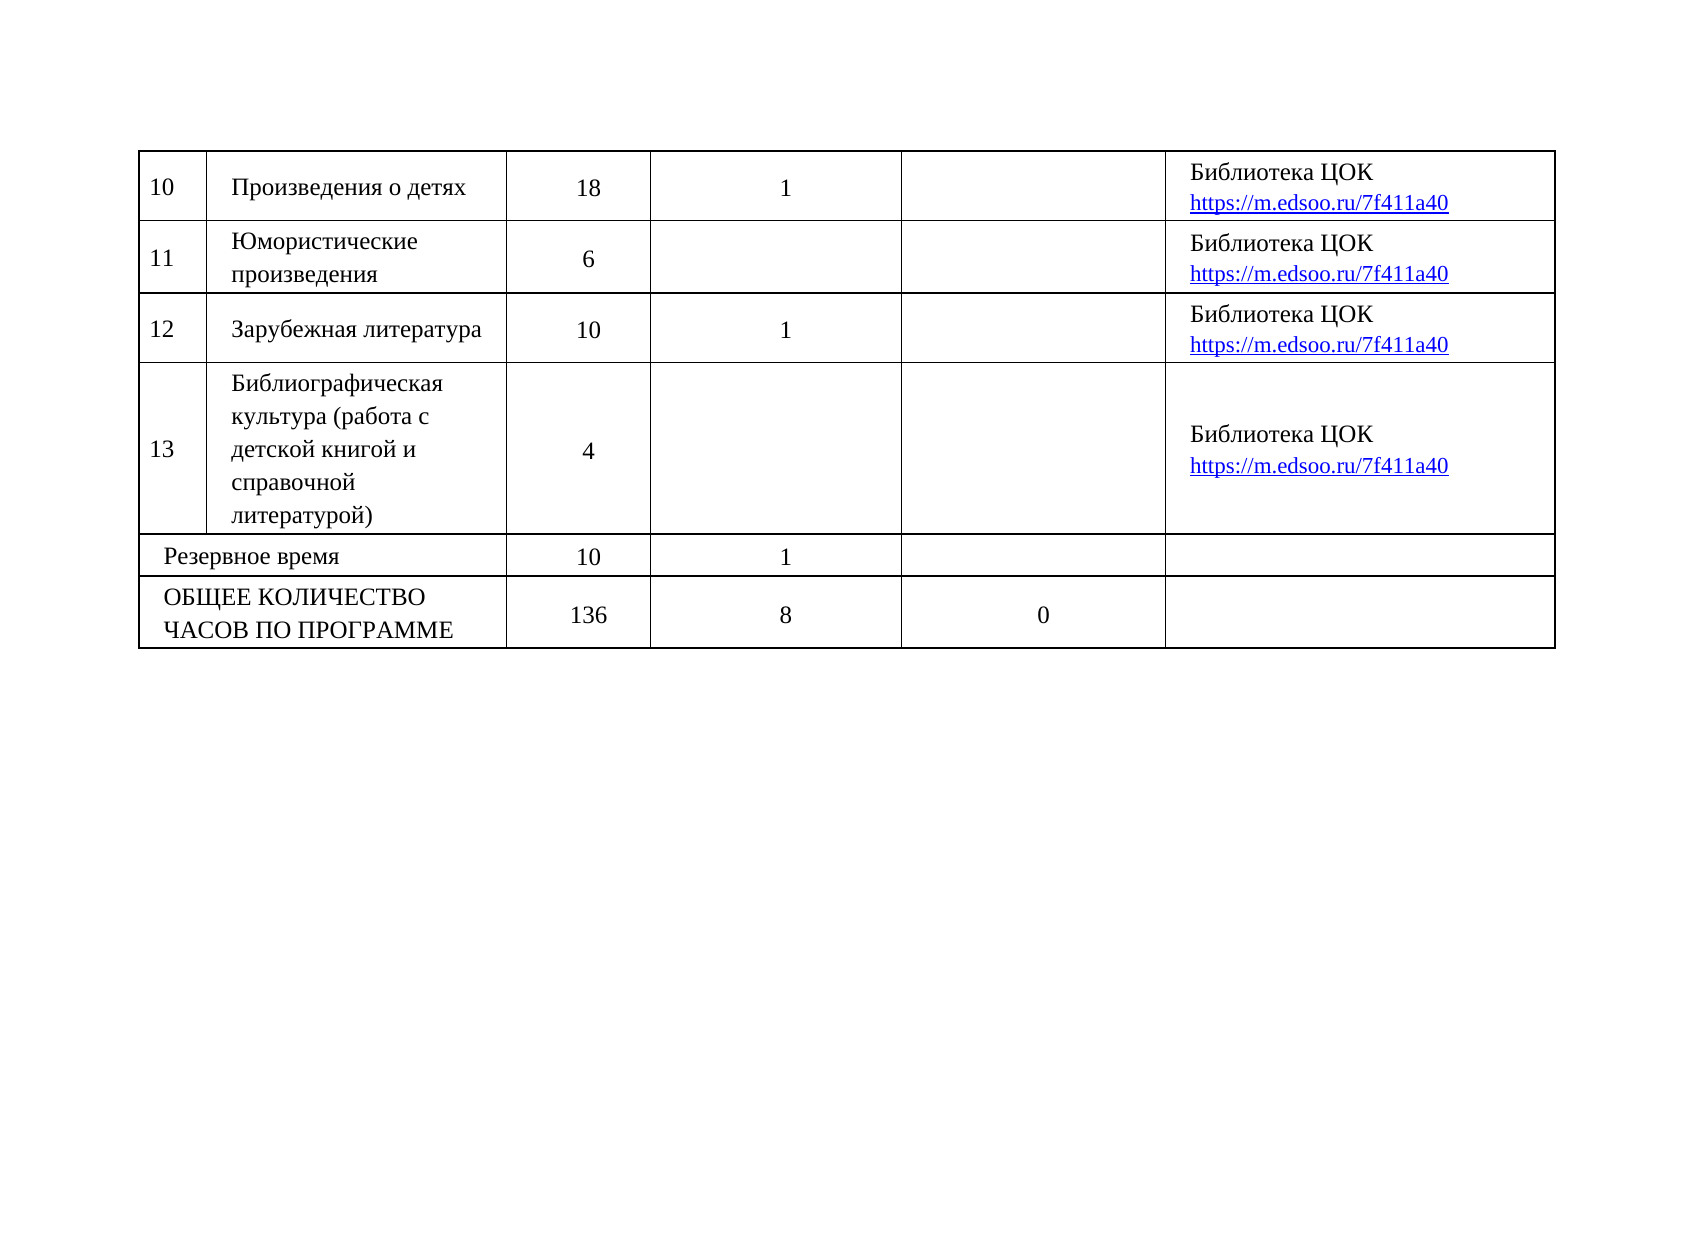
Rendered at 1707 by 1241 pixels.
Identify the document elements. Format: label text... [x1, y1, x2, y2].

table_cell 10 [140, 152, 206, 219]
table_cell [1166, 535, 1554, 575]
table_cell 6 [507, 221, 650, 292]
table_cell Библиотека ЦОК https://m.edsoo.ru/7f411a40 [1166, 363, 1554, 533]
table_cell 4 [507, 363, 650, 533]
table_cell 10 [507, 535, 650, 575]
table_cell [902, 221, 1165, 292]
table_cell 1 [651, 535, 901, 575]
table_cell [1166, 294, 1554, 362]
table_cell 8 [651, 577, 901, 647]
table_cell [1166, 152, 1554, 219]
table_cell 13 [140, 363, 206, 533]
table_cell [902, 152, 1165, 219]
table_cell Библиографическая культура (работа с детской книгой и справочной литературой) [207, 363, 506, 533]
table_cell [902, 363, 1165, 533]
table_cell Резервное время [140, 535, 506, 575]
table_cell 1 [651, 294, 901, 362]
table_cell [1166, 221, 1554, 292]
table_cell 136 [507, 577, 650, 647]
table_cell [651, 363, 901, 533]
table_cell Зарубежная литература [207, 294, 506, 362]
table_cell 11 [140, 221, 206, 292]
table_cell 0 [902, 577, 1165, 647]
table_cell Юмористические произведения [207, 221, 506, 292]
table_cell 18 [507, 152, 650, 219]
table_cell 1 [651, 152, 901, 219]
table_cell 12 [140, 294, 206, 362]
table_cell [651, 221, 901, 292]
table_cell 10 [507, 294, 650, 362]
table_cell ОБЩЕЕ КОЛИЧЕСТВО ЧАСОВ ПО ПРОГРАММЕ [140, 577, 506, 647]
table_cell [1166, 577, 1554, 647]
table_cell Произведения о детях [207, 152, 506, 219]
table_cell [902, 535, 1165, 575]
table_cell [902, 294, 1165, 362]
